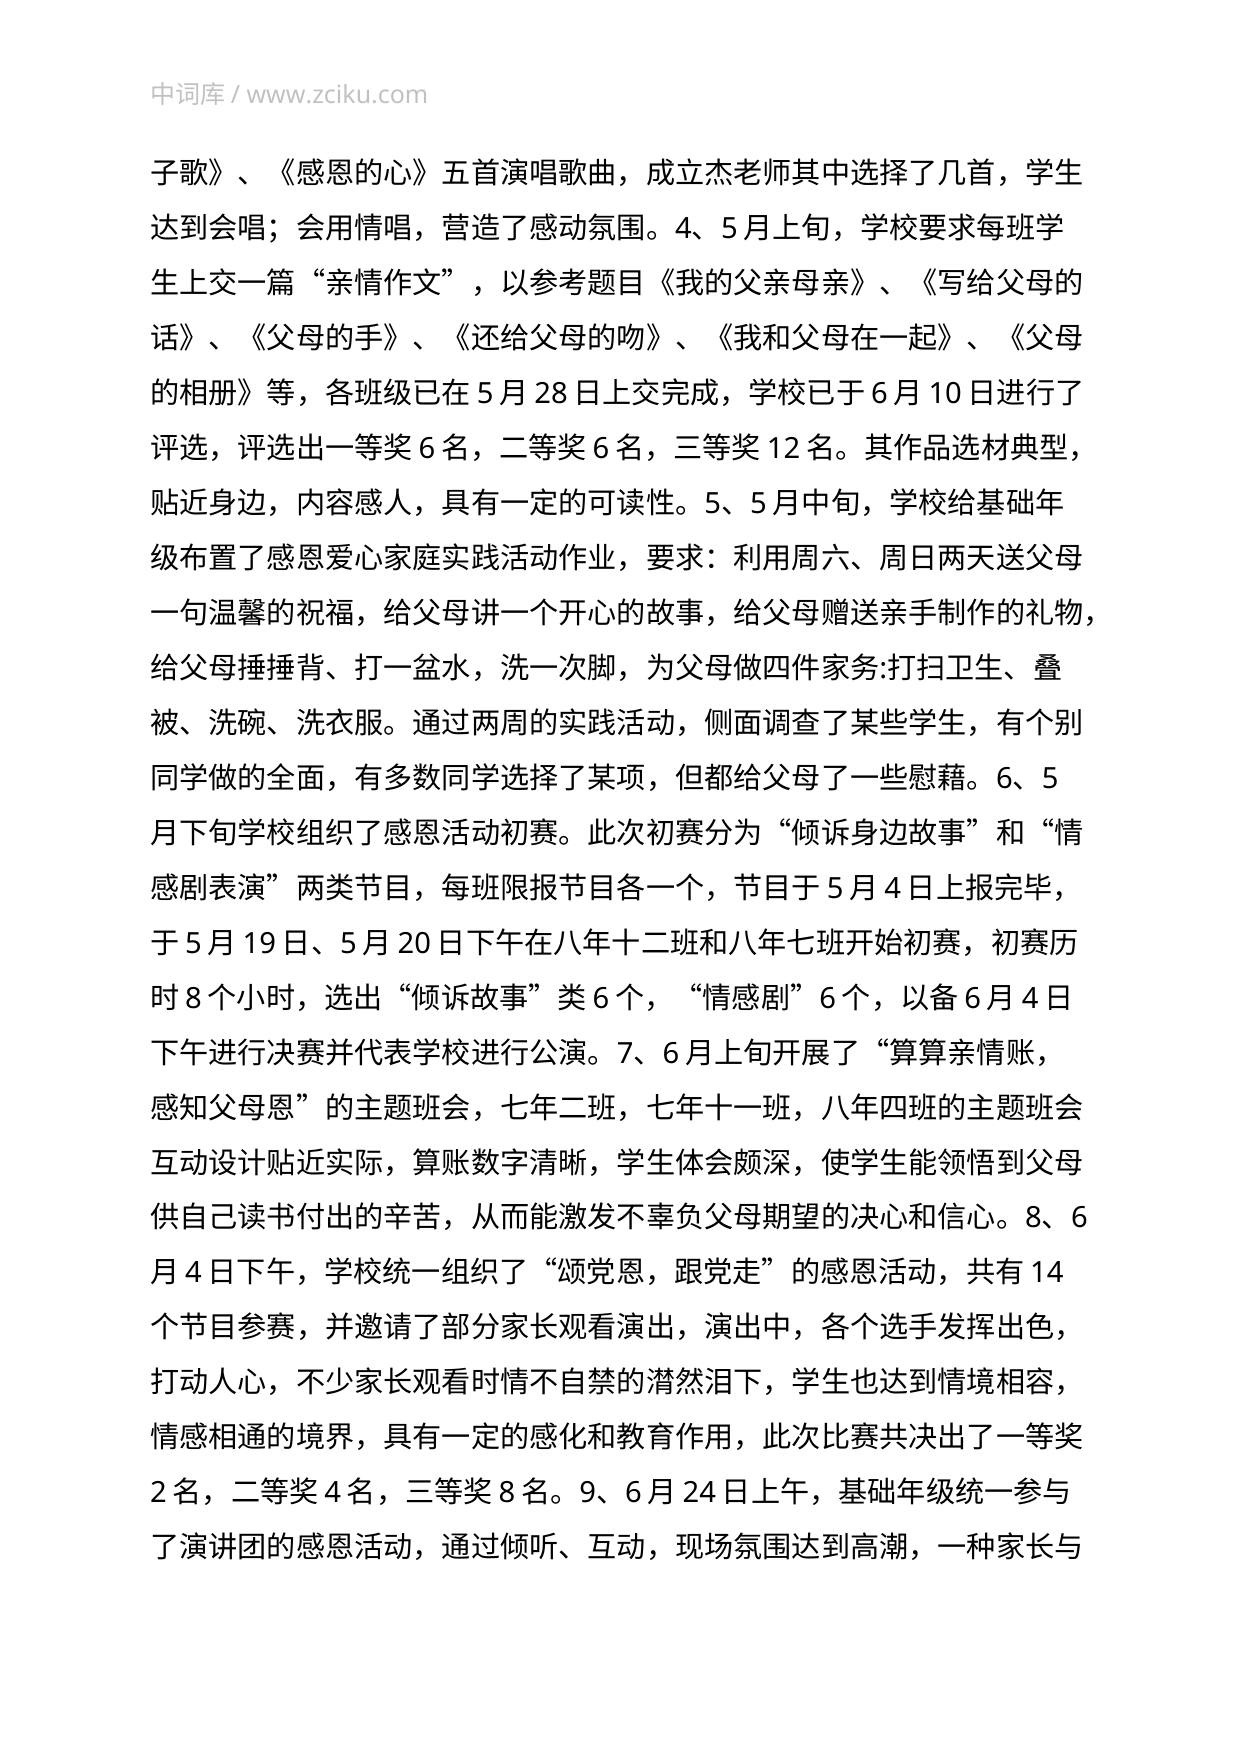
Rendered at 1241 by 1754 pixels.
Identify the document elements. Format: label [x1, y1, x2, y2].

text [150, 150, 1090, 1566]
